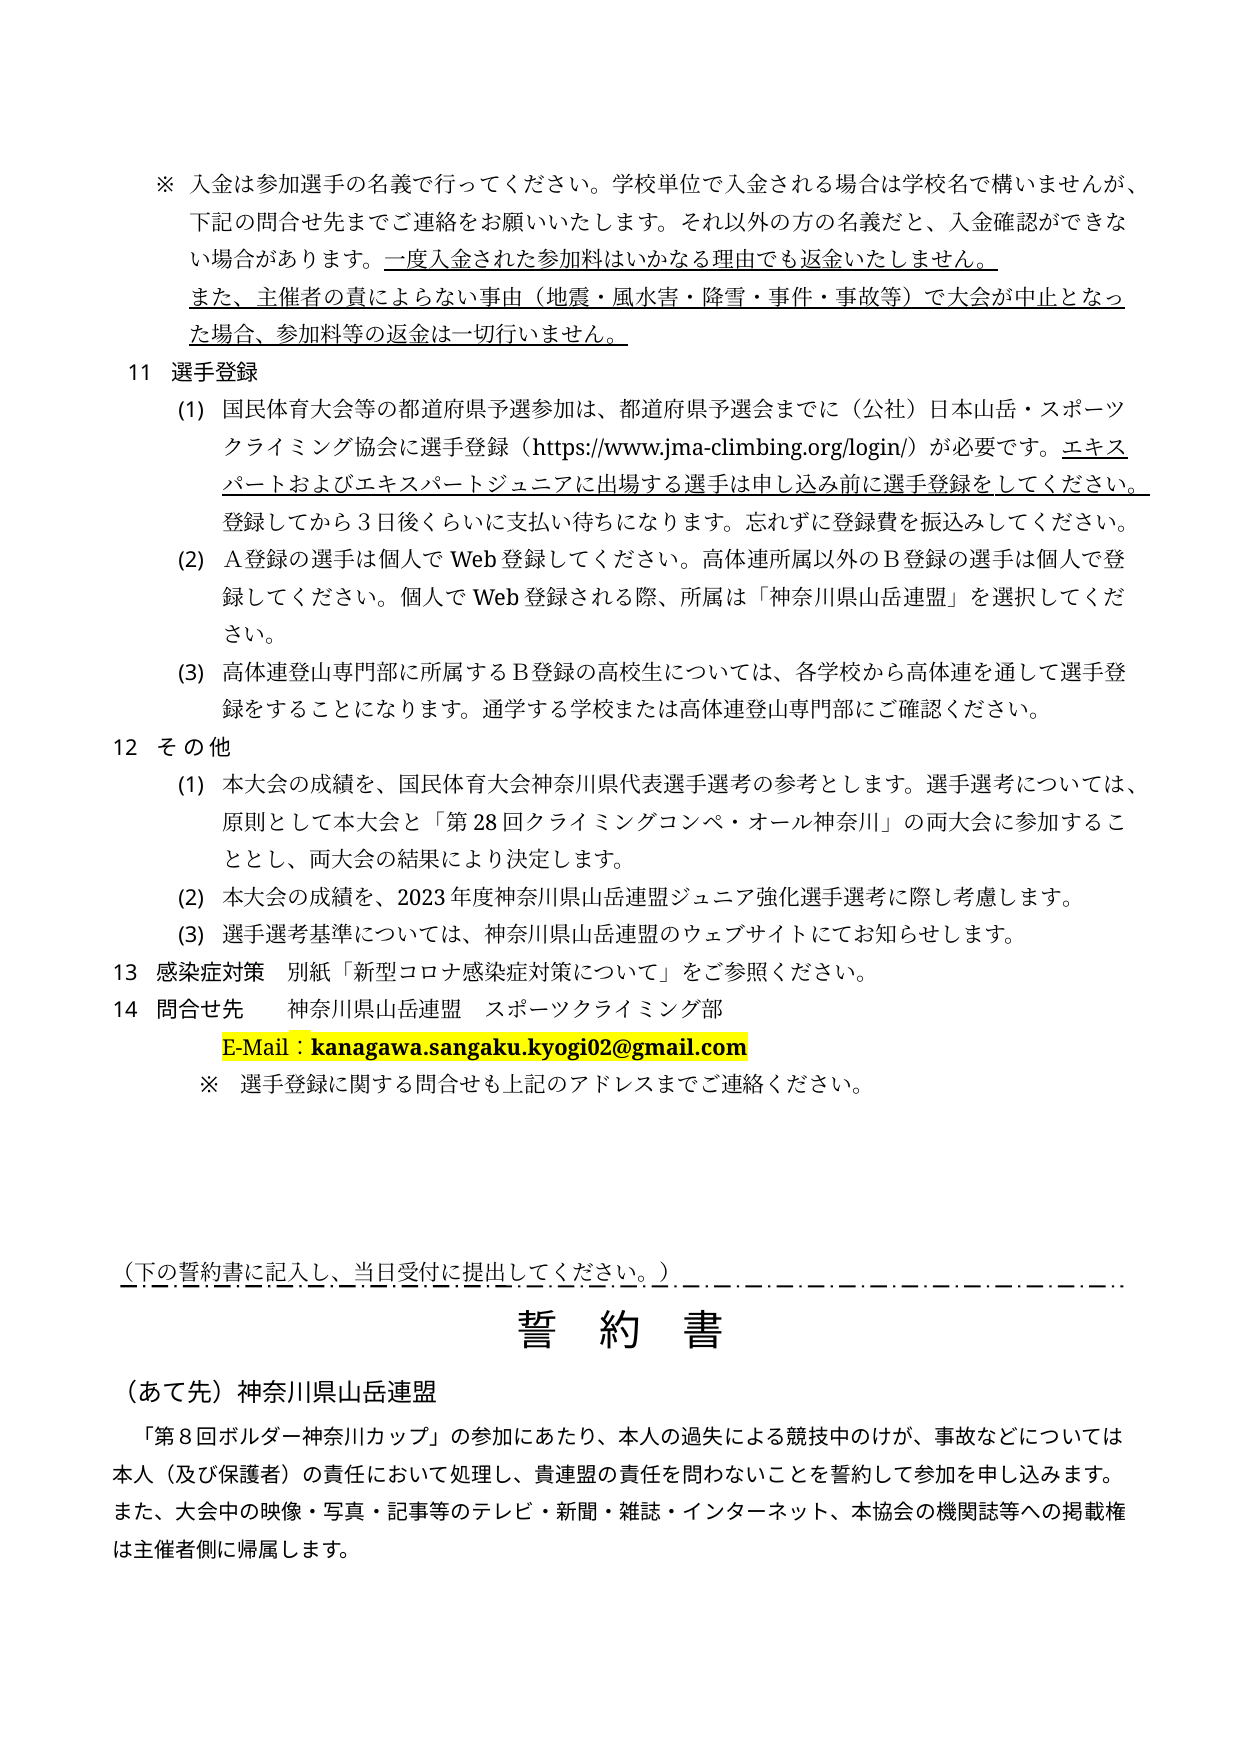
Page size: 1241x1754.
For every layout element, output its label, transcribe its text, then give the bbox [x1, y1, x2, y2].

list 問合せ先 神奈川県山岳連盟 スポーツクライミング部 [112, 989, 1128, 1027]
text （あて先）神奈川県山岳連盟 [112, 1372, 1128, 1409]
list 感染症対策 別紙「新型コロナ感染症対策について」をご参照ください。 [112, 952, 1128, 989]
list 国民体育大会等の都道府県予選参加は、都道府県予選会までに（公社）日本山岳・スポーツクライミング協会に選手登録（https://www.jma-climbing.org/login/）が必要です。エキスパートおよびエキスパートジュニアに出場する選手は申し込み前に選手登録をしてください。登録してから３日後くらいに支払い待ちになります。忘れずに登録費を振込みしてください。 [178, 389, 1128, 539]
text 誓 約 書 [112, 1289, 1128, 1364]
list Ａ登録の選手は個人でWeb登録してください。高体連所属以外のＢ登録の選手は個人で登録してください。個人でWeb登録される際、所属は「神奈川県山岳連盟」を選択してください。 [178, 539, 1128, 652]
text （下の誓約書に記入し、当日受付に提出してください。） [112, 1252, 1128, 1289]
list 選手登録 [127, 352, 1128, 389]
text ※ 選手登録に関する問合せも上記のアドレスまでご連絡ください。 [112, 1064, 1128, 1102]
list E-Mail：kanagawa.sangaku.kyogi02@gmail.com [156, 1027, 1128, 1064]
text 「第８回ボルダー神奈川カップ」の参加にあたり、本人の過失による競技中のけが、事故などについては本人（及び保護者）の責任において処理し、貴連盟の責任を問わないことを誓約して参加を申し込みます。また、大会中の映像・写真・記事等のテレビ・新聞・雑誌・インターネット、本協会の機関誌等への掲載権は主催者側に帰属します。 [112, 1417, 1128, 1567]
list 本大会の成績を、2023年度神奈川県山岳連盟ジュニア強化選手選考に際し考慮します。 [178, 877, 1128, 914]
list また、主催者の責によらない事由（地震・風水害・降雪・事件・事故等）で大会が中止となった場合、参加料等の返金は一切行いません。 [189, 311, 1128, 352]
list 本大会の成績を、国民体育大会神奈川県代表選手選考の参考とします。選手選考については、原則として本大会と「第28回クライミングコンペ・オール神奈川」の両大会に参加することとし、両大会の結果により決定します。 [178, 764, 1128, 877]
list 高体連登山専門部に所属するＢ登録の高校生については、各学校から高体連を通して選手登録をすることになります。通学する学校または高体連登山専門部にご確認ください。 [178, 652, 1128, 727]
list そ の 他 [112, 727, 1128, 764]
list 入金は参加選手の名義で行ってください。学校単位で入金される場合は学校名で構いませんが、下記の問合せ先までご連絡をお願いいたします。それ以外の方の名義だと、入金確認ができない場合があります。一度入金された参加料はいかなる理由でも返金いたしません。 [156, 164, 1128, 277]
list 選手選考基準については、神奈川県山岳連盟のウェブサイトにてお知らせします。 [178, 914, 1128, 952]
